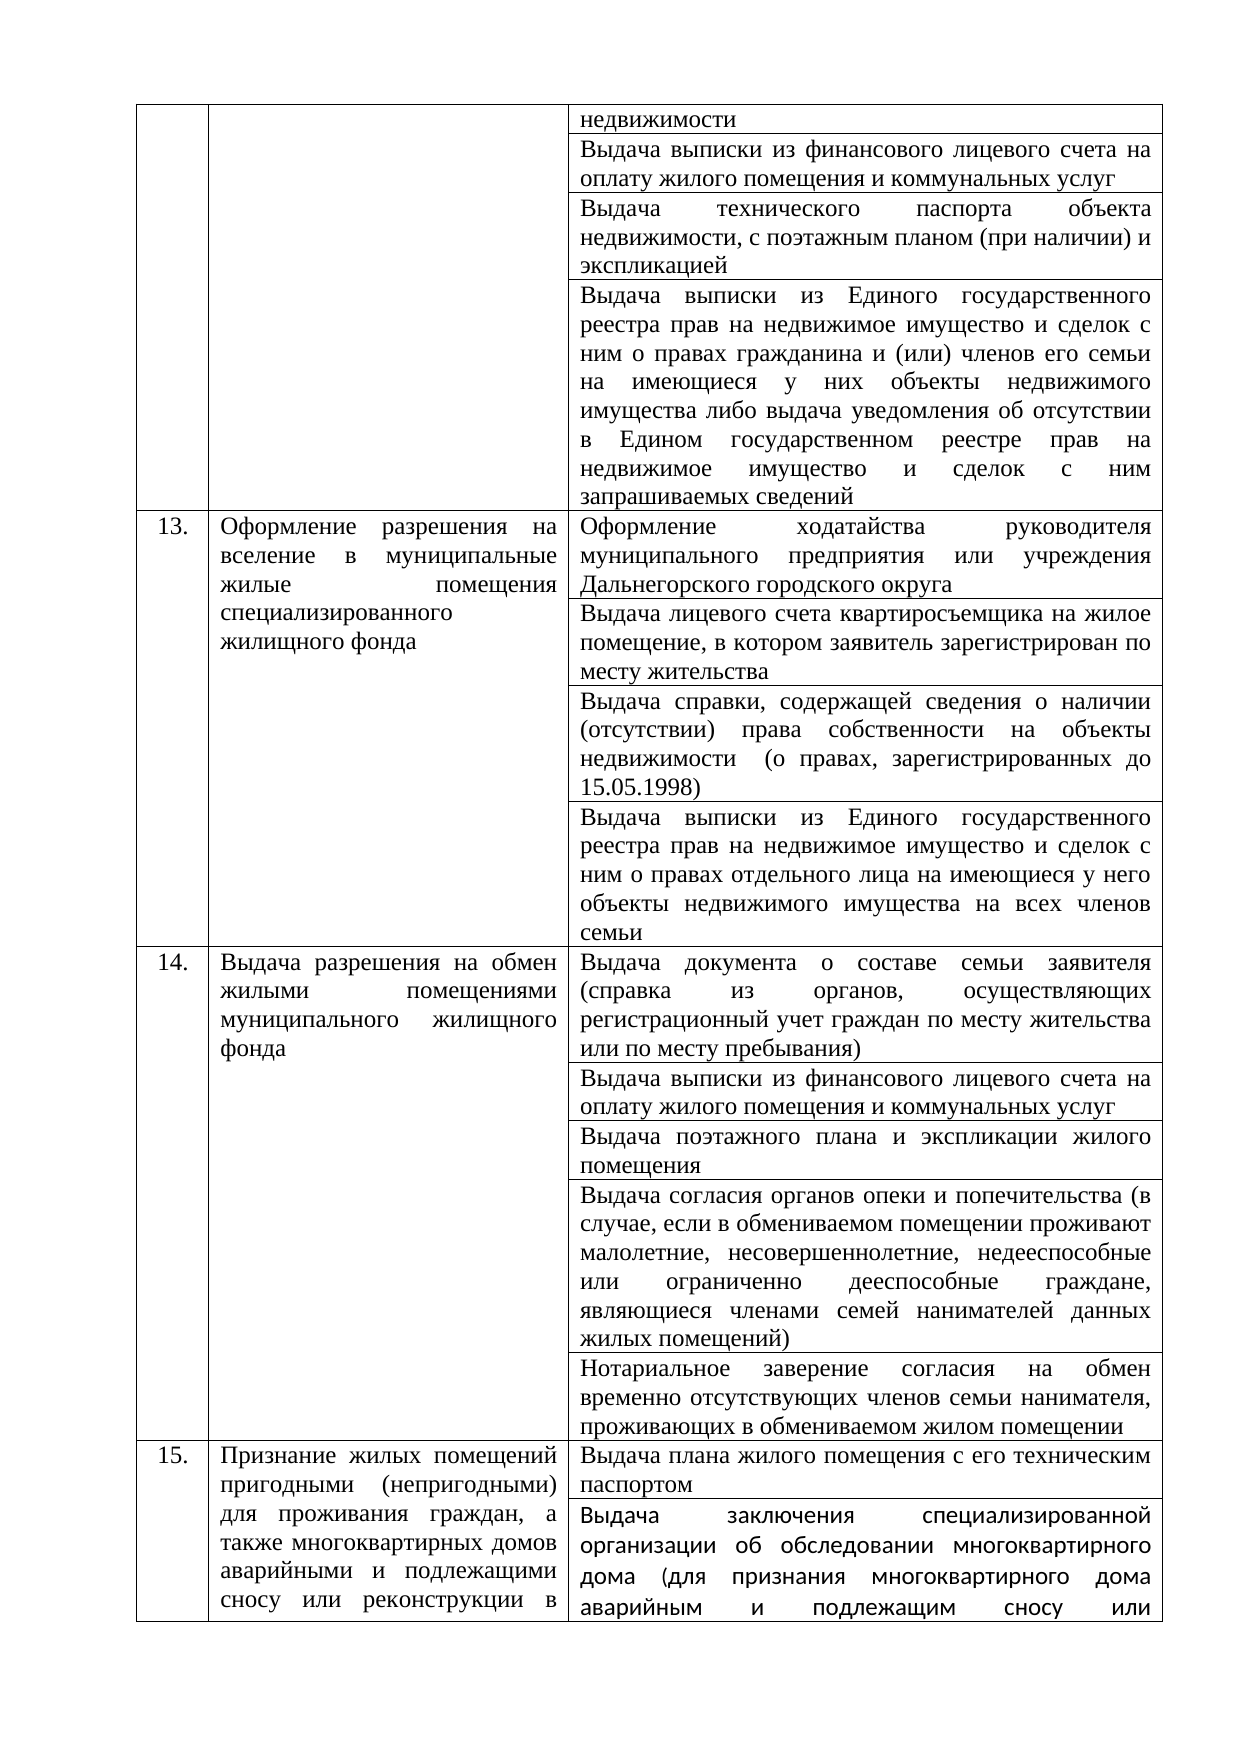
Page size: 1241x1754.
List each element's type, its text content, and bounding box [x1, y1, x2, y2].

table_cell Оформление ходатайства руководителя муниципального предприятия или учреждения Дальнегорского городского округа [569, 511, 1162, 597]
table_cell Выдача справки, содержащей сведения о наличии (отсутствии) права собственности на объекты недвижимости (о правах, зарегистрированных до 15.05.1998) [569, 686, 1162, 801]
table_cell Выдача документа о составе семьи заявителя (справка из органов, осуществляющих регистрационный учет граждан по месту жительства или по месту пребывания) [569, 947, 1162, 1062]
table_cell 15. [137, 1441, 208, 1621]
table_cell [569, 105, 1162, 133]
table_cell Признание жилых помещений пригодными (непригодными) для проживания граждан, а также многоквартирных домов аварийными и подлежащими сносу или реконструкции в соответствии с действующим законодательством [209, 1441, 568, 1621]
table_cell Выдача плана жилого помещения с его техническим паспортом [569, 1441, 1162, 1498]
table_cell Выдача выписки из финансового лицевого счета на оплату жилого помещения и коммунальных услуг [569, 134, 1162, 192]
table_cell Выдача выписки из финансового лицевого счета на оплату жилого помещения и коммунальных услуг [569, 1063, 1162, 1120]
table_cell 13. [137, 511, 208, 946]
table_cell Нотариальное заверение согласия на обмен временно отсутствующих членов семьи нанимателя, проживающих в обмениваемом жилом помещении [569, 1353, 1162, 1439]
table_cell Выдача разрешения на обмен жилыми помещениями муниципального жилищного фонда [209, 947, 568, 1439]
table_cell Оформление разрешения на вселение в муниципальные жилые помещения специализированного жилищного фонда [209, 511, 568, 946]
table_cell Выдача согласия органов опеки и попечительства (в случае, если в обмениваемом помещении проживают малолетние, несовершеннолетние, недееспособные или ограниченно дееспособные граждане, являющиеся членами семей нанимателей данных жилых помещений) [569, 1180, 1162, 1352]
table_cell Выдача поэтажного плана и экспликации жилого помещения [569, 1121, 1162, 1179]
table_cell Выдача технического паспорта объекта недвижимости, с поэтажным планом (при наличии) и экспликацией [569, 193, 1162, 279]
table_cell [569, 1499, 1162, 1621]
table_cell Выдача выписки из Единого государственного реестра прав на недвижимое имущество и сделок с ним о правах отдельного лица на имеющиеся у него объекты недвижимого имущества на всех членов семьи [569, 802, 1162, 946]
table_cell 14. [137, 947, 208, 1439]
table_cell Выдача выписки из Единого государственного реестра прав на недвижимое имущество и сделок с ним о правах гражданина и (или) членов его семьи на имеющиеся у них объекты недвижимого имущества либо выдача уведомления об отсутствии в Едином государственном реестре прав на недвижимое имущество и сделок с ним запрашиваемых сведений [569, 280, 1162, 510]
table_cell Выдача лицевого счета квартиросъемщика на жилое помещение, в котором заявитель зарегистрирован по месту жительства [569, 599, 1162, 685]
